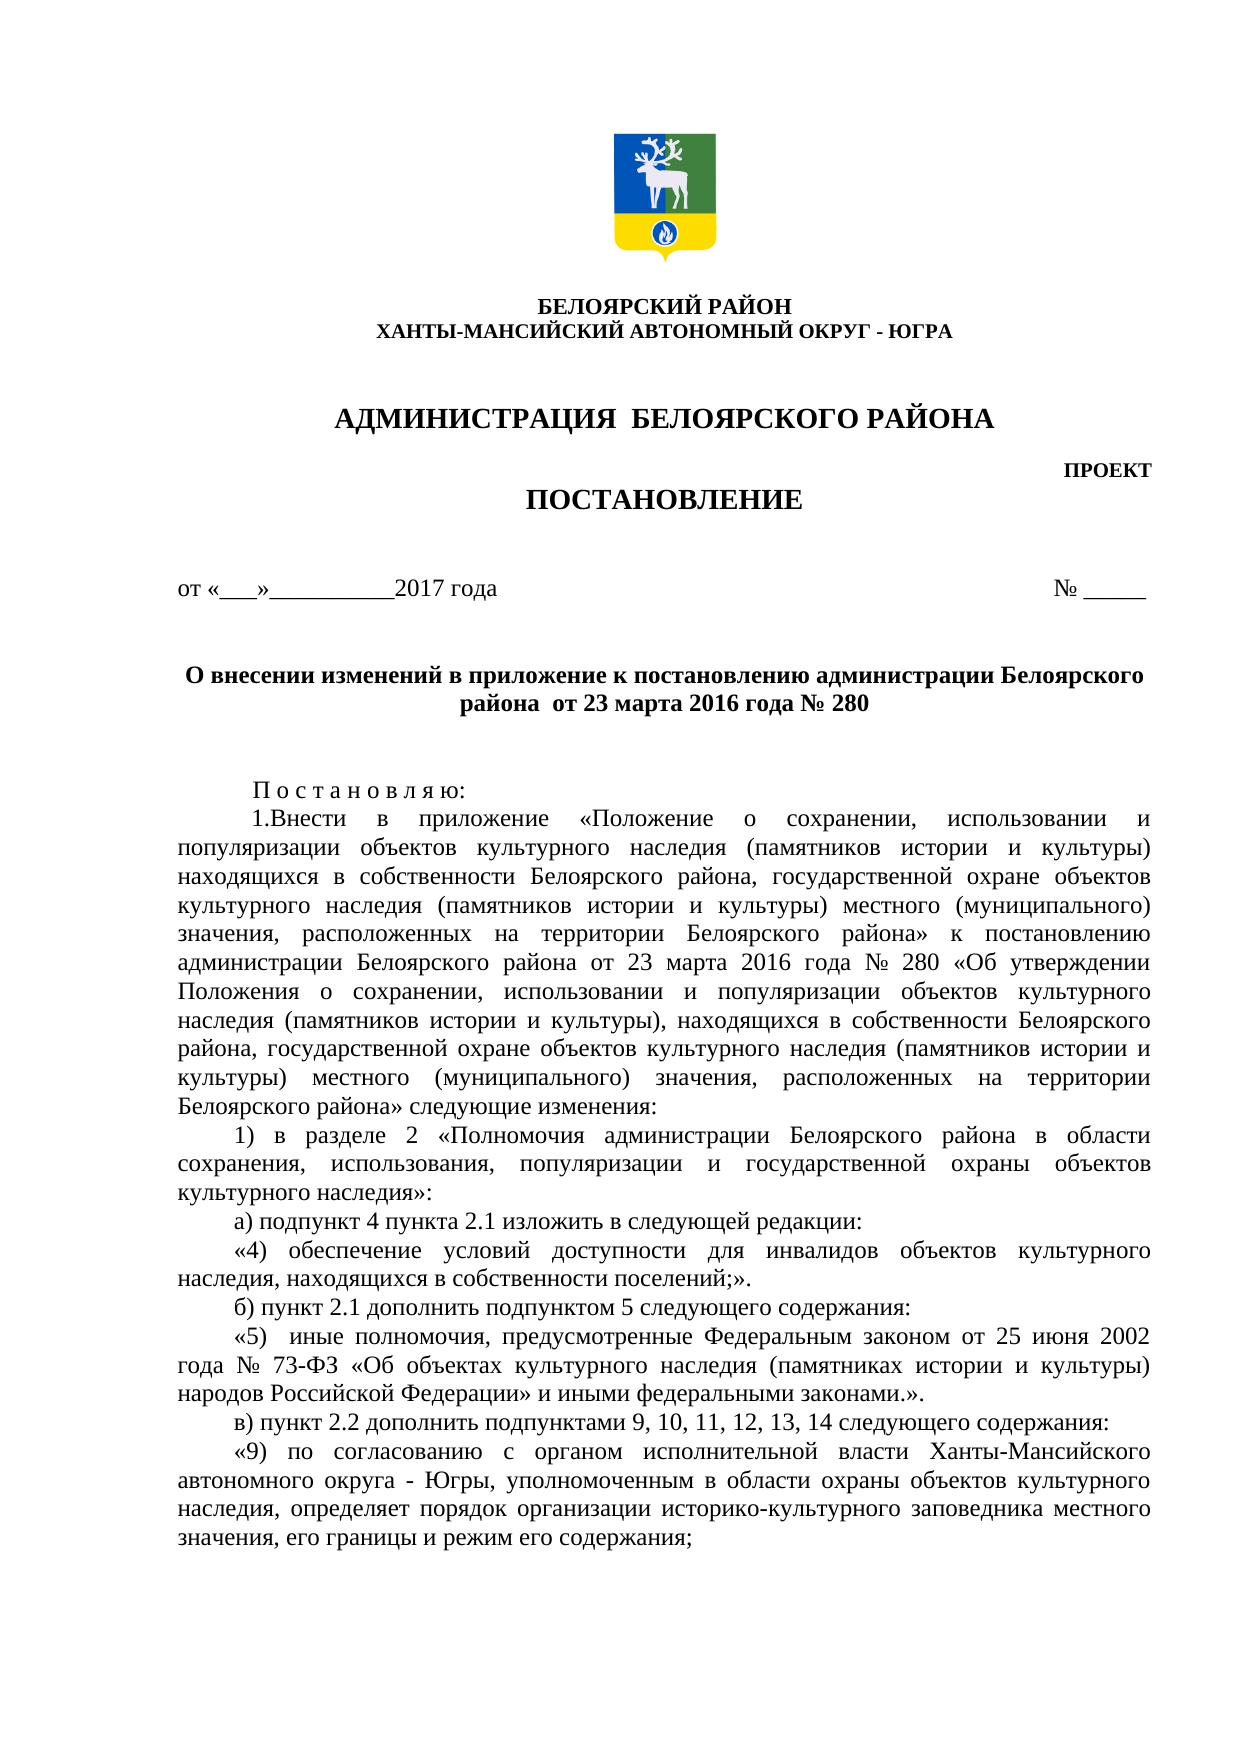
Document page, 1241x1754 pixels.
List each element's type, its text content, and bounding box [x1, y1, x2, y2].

text «5) иные полномочия, предусмотренные Федеральным законом от 25 июня 2002 года № 73-ФЗ «Об объектах культурного наследия (памятниках истории и культуры) народов Российской Федерации» и иными федеральными законами.». [177, 1321, 1152, 1407]
subtitle ПОСТАНОВЛЕНИЕ [177, 482, 1152, 516]
subtitle ХАНТЫ-МАНСИЙСКИЙ АВТОНОМНЫЙ ОКРУГ - ЮГРА [177, 319, 1152, 343]
text б) пункт 2.1 дополнить подпунктом 5 следующего содержания: [177, 1292, 1152, 1321]
text от «___»__________2017 года № _____ [177, 573, 1152, 602]
text а) подпункт 4 пункта 2.1 изложить в следующей редакции: [177, 1206, 1152, 1235]
text БЕЛОЯРСКИЙ РАЙОН [177, 293, 1152, 319]
text О внесении изменений в приложение к постановлению администрации Белоярского района от 23 марта 2016 года № 280 [177, 660, 1152, 717]
text «9) по согласованию с органом исполнительной власти Ханты-Мансийского автономного округа - Югры, уполномоченным в области охраны объектов культурного наследия, определяет порядок организации историко-культурного заповедника местного значения, его границы и режим его содержания; [177, 1436, 1152, 1551]
picture [611, 118, 718, 264]
text П о с т а н о в л я ю: [177, 775, 1152, 803]
text ПРОЕКТ [177, 458, 1152, 482]
text 1.Внести в приложение «Положение о сохранении, использовании и популяризации объектов культурного наследия (памятников истории и культуры) находящихся в собственности Белоярского района, государственной охране объектов культурного наследия (памятников истории и культуры) местного (муниципального) значения, расположенных на территории Белоярского района» к постановлению администрации Белоярского района от 23 марта 2016 года № 280 «Об утверждении Положения о сохранении, использовании и популяризации объектов культурного наследия (памятников истории и культуры), находящихся в собственности Белоярского района, государственной охране объектов культурного наследия (памятников истории и культуры) местного (муниципального) значения, расположенных на территории Белоярского района» следующие изменения: [177, 803, 1152, 1120]
text 1) в разделе 2 «Полномочия администрации Белоярского района в области сохранения, использования, популяризации и государственной охраны объектов культурного наследия»: [177, 1120, 1152, 1206]
text «4) обеспечение условий доступности для инвалидов объектов культурного наследия, находящихся в собственности поселений;». [177, 1235, 1152, 1292]
text в) пункт 2.2 дополнить подпунктами 9, 10, 11, 12, 13, 14 следующего содержания: [177, 1407, 1152, 1436]
subtitle АДМИНИСТРАЦИЯ БЕЛОЯРСКОГО РАЙОНА [177, 401, 1152, 434]
